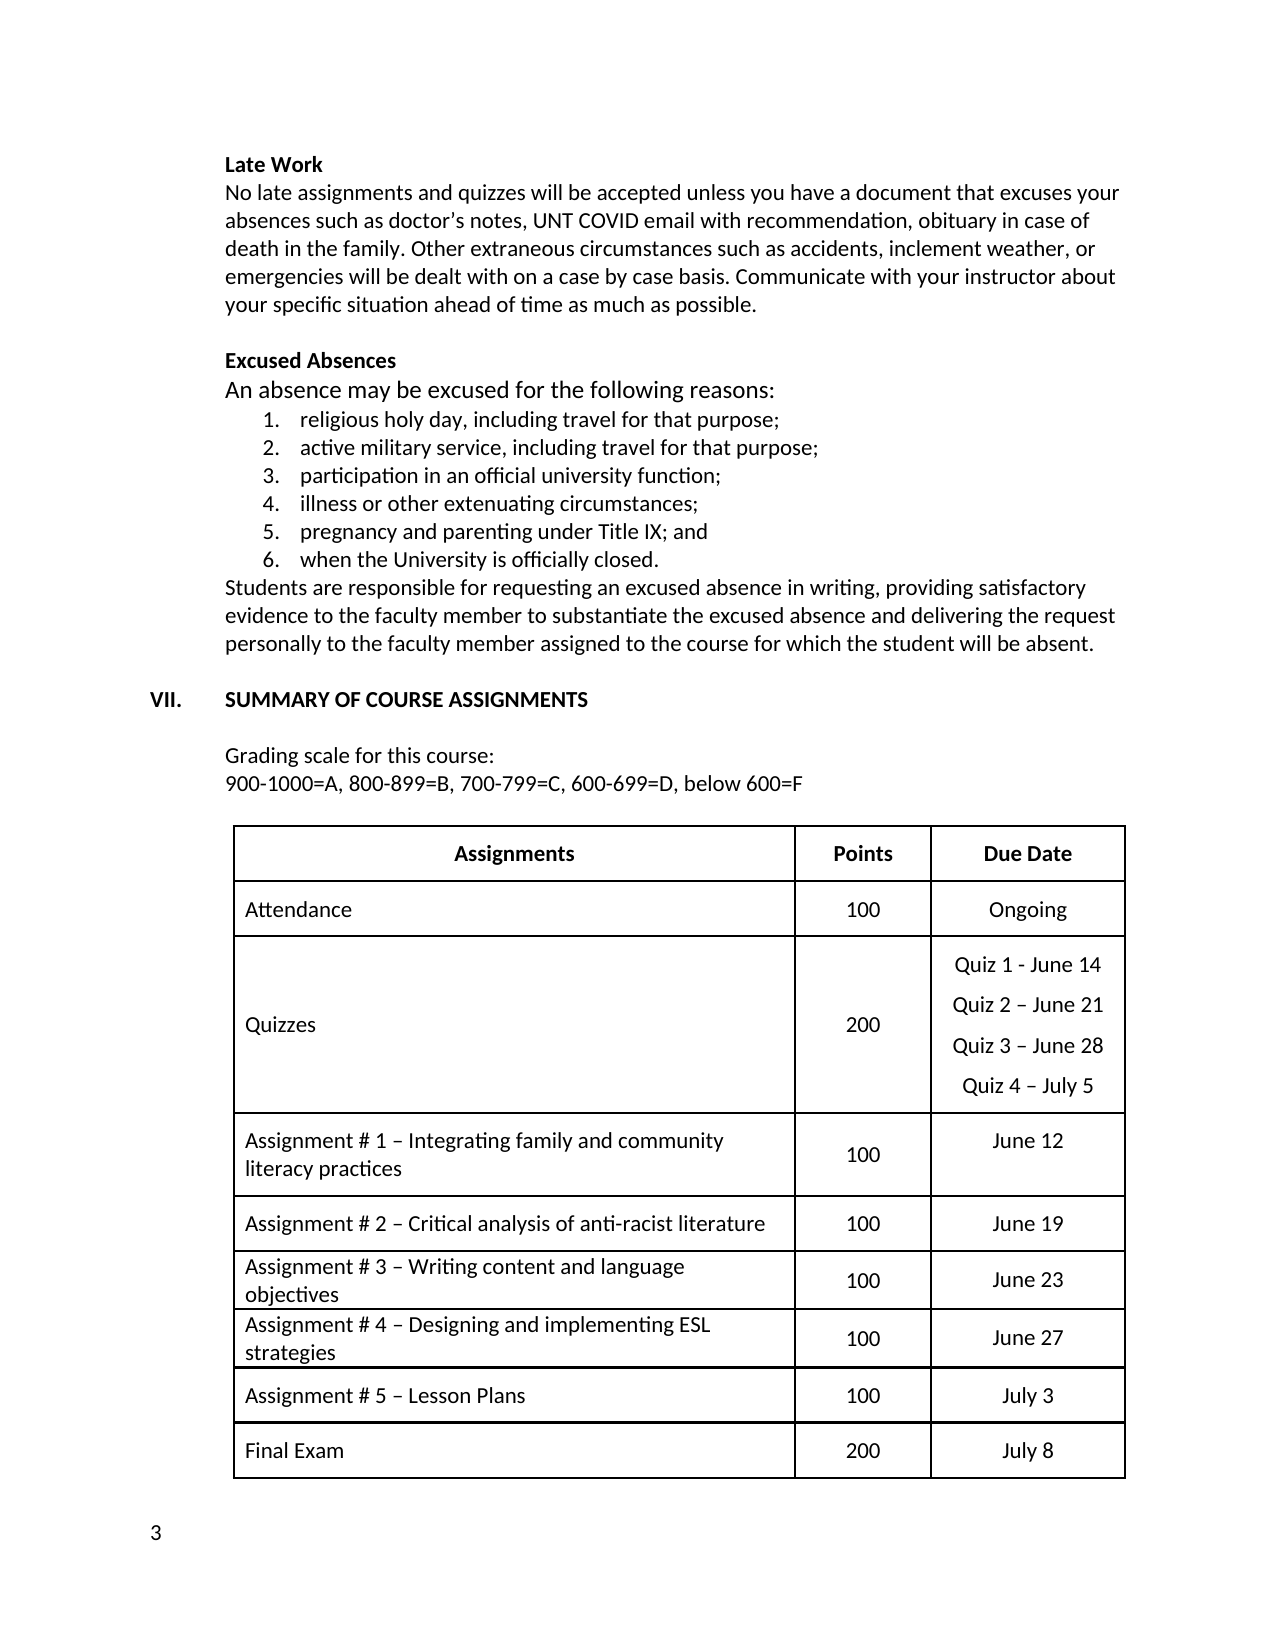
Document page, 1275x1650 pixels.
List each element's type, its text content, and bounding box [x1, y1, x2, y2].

text An absence may be excused for the following reasons: [150, 374, 1125, 405]
table_cell Assignment # 2 – Critical analysis of anti-racist literature [235, 1197, 794, 1250]
table_header Assignments [235, 827, 794, 880]
table_cell June 23 [932, 1252, 1124, 1308]
list pregnancy and parenting under Title IX; and [262, 517, 1125, 545]
table_cell Quiz 1 - June 14 Quiz 2 – June 21 Quiz 3 – June 28 Quiz 4 – July 5 [932, 937, 1124, 1112]
table_cell July 8 [932, 1424, 1124, 1477]
table_cell Assignment # 5 – Lesson Plans [235, 1369, 794, 1421]
text Excused Absences [150, 346, 1125, 374]
list when the University is officially closed. [262, 545, 1125, 573]
text 900-1000=A, 800-899=B, 700-799=C, 600-699=D, below 600=F [150, 769, 1125, 797]
table_cell Final Exam [235, 1424, 794, 1477]
text Students are responsible for requesting an excused absence in writing, providing satisfactory evidence to the faculty member to substantiate the excused absence and delivering the request personally to the faculty member assigned to the course for which the student will be absent. [225, 573, 1125, 657]
table_cell Assignment # 1 – Integrating family and community literacy practices [235, 1114, 794, 1195]
list illness or other extenuating circumstances; [262, 489, 1125, 517]
table_cell June 12 [932, 1114, 1124, 1195]
table_cell June 19 [932, 1197, 1124, 1250]
table_cell Ongoing [932, 882, 1124, 935]
list religious holy day, including travel for that purpose; [262, 405, 1125, 433]
table_cell Assignment # 3 – Writing content and language objectives [235, 1252, 794, 1308]
table_header Due Date [932, 827, 1124, 880]
table_cell 100 [796, 1197, 930, 1250]
list active military service, including travel for that purpose; [262, 433, 1125, 461]
table_cell 100 [796, 1114, 930, 1195]
table_cell 100 [796, 1310, 930, 1366]
table_header Points [796, 827, 930, 880]
table_cell Assignment # 4 – Designing and implementing ESL strategies [235, 1310, 794, 1366]
table_cell 100 [796, 1369, 930, 1421]
list participation in an official university function; [262, 461, 1125, 489]
table_cell Quizzes [235, 937, 794, 1112]
text No late assignments and quizzes will be accepted unless you have a document that excuses your absences such as doctor’s notes, UNT COVID email with recommendation, obituary in case of death in the family. Other extraneous circumstances such as accidents, inclement weather, or emergencies will be dealt with on a case by case basis. Communicate with your instructor about your specific situation ahead of time as much as possible. [225, 178, 1125, 318]
table_cell June 27 [932, 1310, 1124, 1366]
table_cell 200 [796, 1424, 930, 1477]
text Late Work [150, 150, 1125, 178]
text Grading scale for this course: [150, 741, 1125, 769]
table_cell July 3 [932, 1369, 1124, 1421]
list SUMMARY OF COURSE ASSIGNMENTS [150, 685, 1125, 713]
table_cell 100 [796, 882, 930, 935]
table_cell 200 [796, 937, 930, 1112]
table_cell Attendance [235, 882, 794, 935]
table_cell 100 [796, 1252, 930, 1308]
